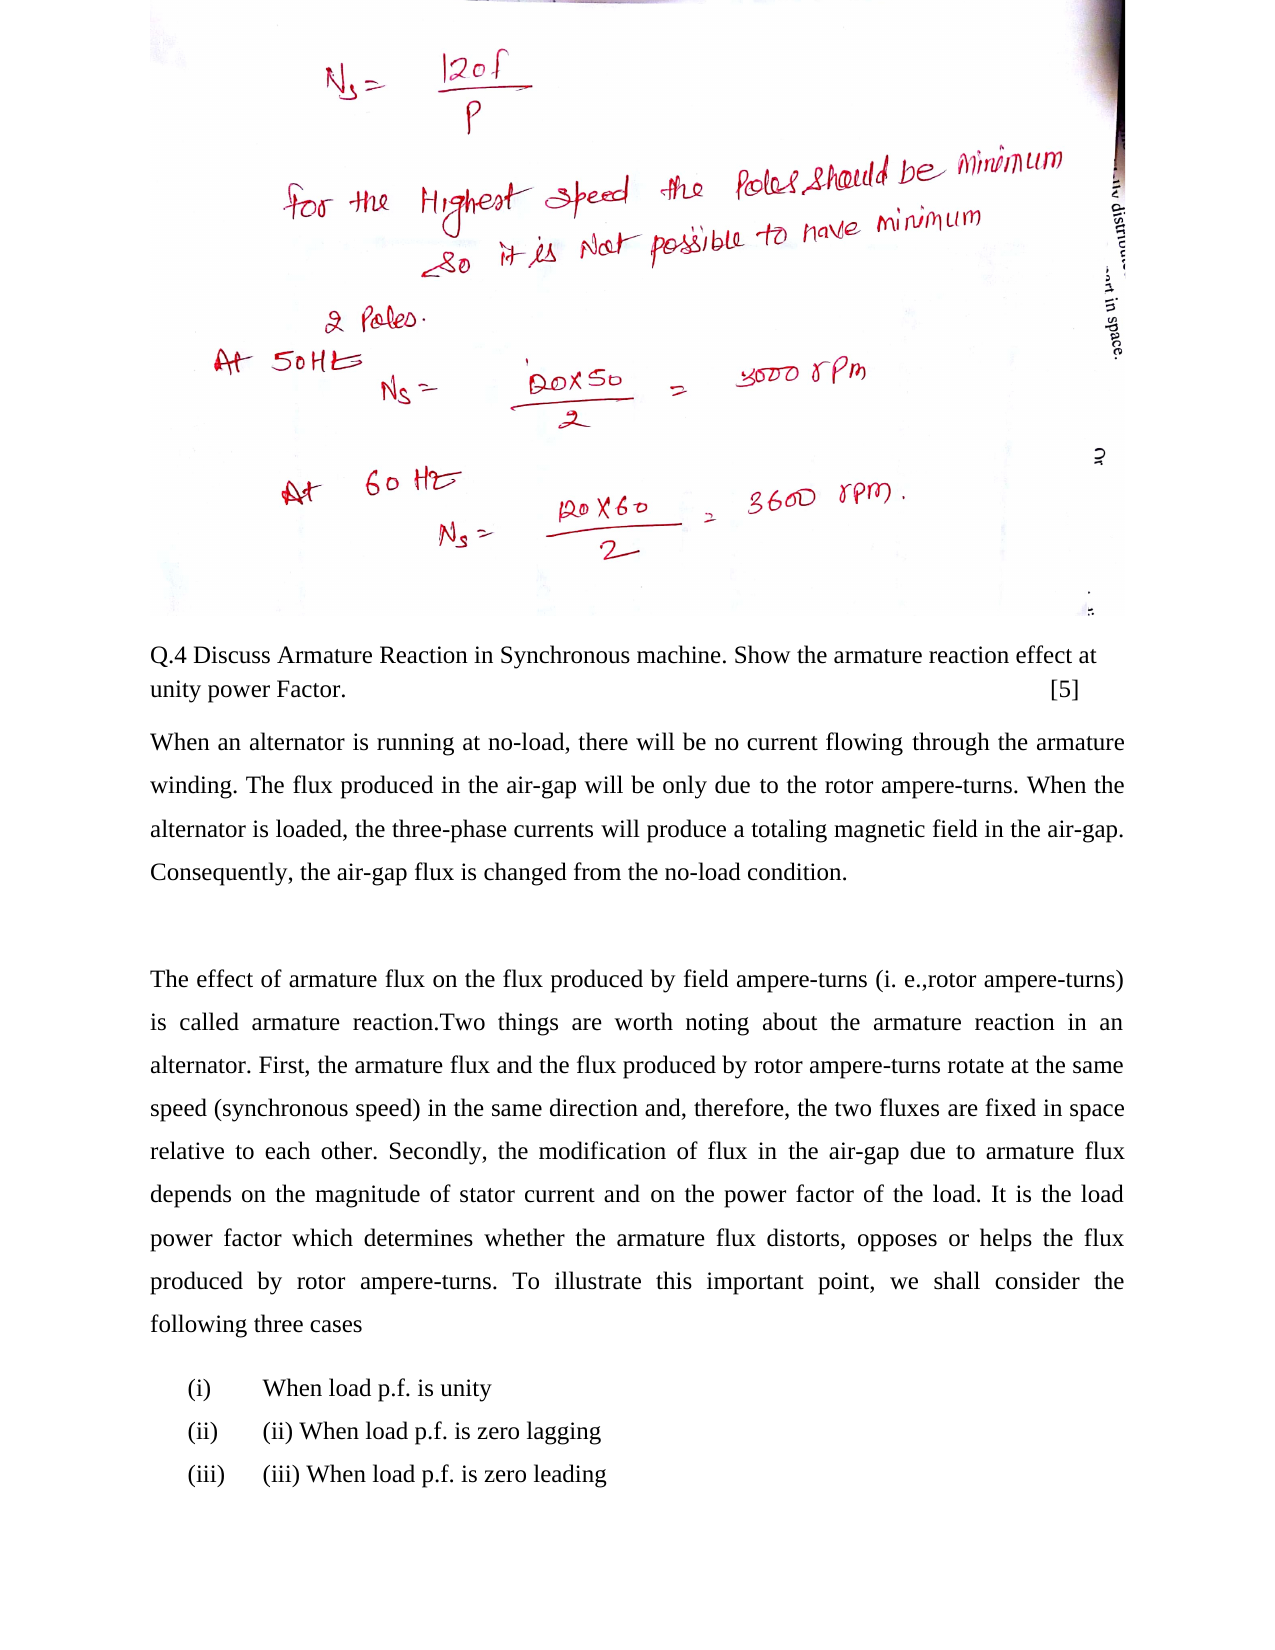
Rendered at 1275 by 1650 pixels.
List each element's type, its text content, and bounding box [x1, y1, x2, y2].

list When load p.f. is unity [187, 1373, 1125, 1402]
picture [150, 0, 1125, 616]
list (iii) When load p.f. is zero leading [187, 1459, 1125, 1488]
text Q.4 Discuss Armature Reaction in Synchronous machine. Show the armature reaction effect at unity power Factor. [5] [150, 641, 1125, 702]
text When an alternator is running at no-load, there will be no current flowing through the armature winding. The flux produced in the air-gap will be only due to the rotor ampere-turns. When the alternator is loaded, the three-phase currents will produce a totaling magnetic field in the air-gap. Consequently, the air-gap flux is changed from the no-load condition. [150, 727, 1125, 886]
list (ii) When load p.f. is zero lagging [187, 1416, 1125, 1445]
text The effect of armature flux on the flux produced by field ampere-turns (i. e.,rotor ampere-turns) is called armature reaction.Two things are worth noting about the armature reaction in an alternator. First, the armature flux and the flux produced by rotor ampere-turns rotate at the same speed (synchronous speed) in the same direction and, therefore, the two fluxes are fixed in space relative to each other. Secondly, the modification of flux in the air-gap due to armature flux depends on the magnitude of stator current and on the power factor of the load. It is the load power factor which determines whether the armature flux distorts, opposes or helps the flux produced by rotor ampere-turns. To illustrate this important point, we shall consider the following three cases [150, 921, 1125, 1338]
